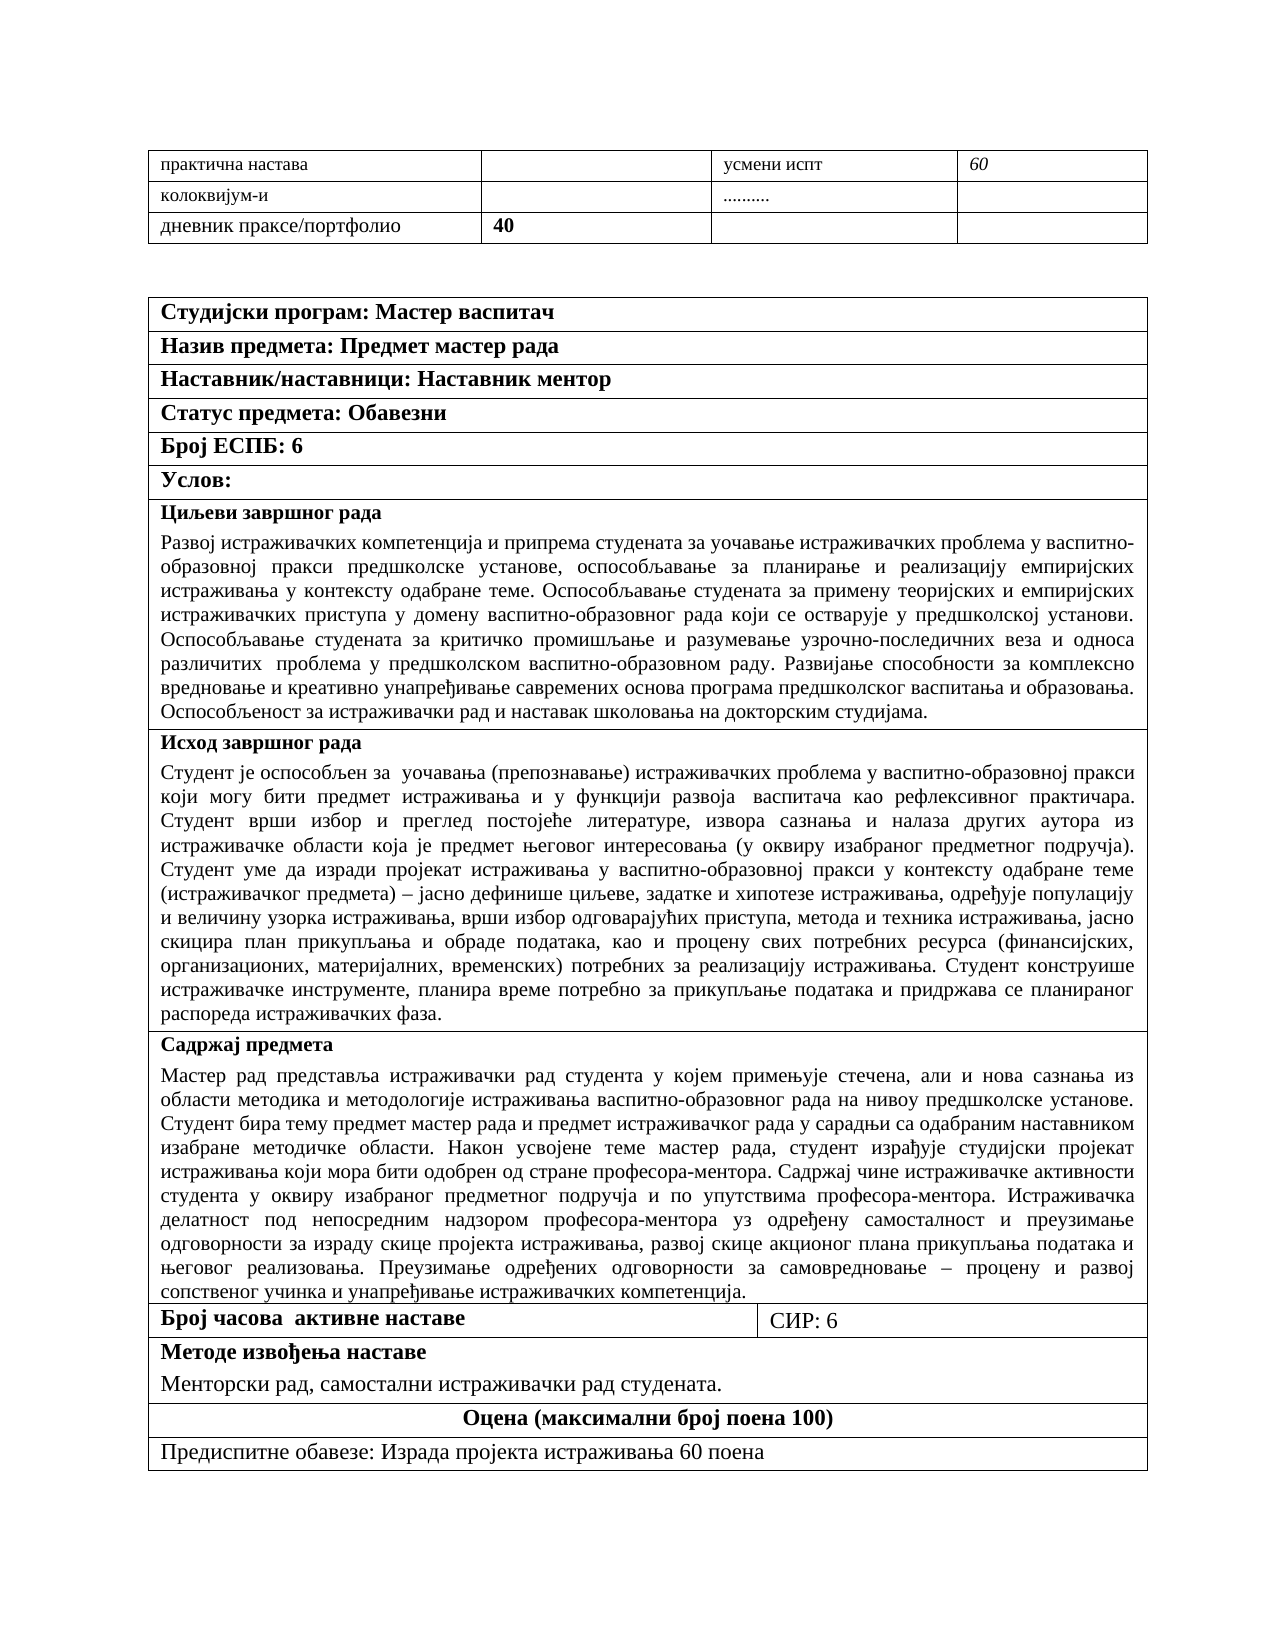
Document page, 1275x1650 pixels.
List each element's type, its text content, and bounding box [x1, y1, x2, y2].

table_cell Број часова активне наставе [149, 1304, 757, 1337]
table_cell [958, 213, 1147, 243]
table_cell Број ЕСПБ: 6 [149, 433, 1147, 465]
table_cell [482, 151, 711, 181]
table_cell Оцена (максимални број поена 100) [149, 1404, 1147, 1437]
table_cell Исход завршног рада Студент је оспособљен за уочавања (препознавање) истраживачких проблема у васпитно-образовној пракси који могу бити предмет истраживања и у функцији развоја васпитача као рефлексивног практичара. Студент врши избор и преглед постојеће литературе, извора сазнања и налаза других аутора из истраживачке области која је предмет његовог интересовања (у оквиру изабраног предметног подручја). Студент уме да изради пројекат истраживања у васпитно-образовној пракси у контексту одабране теме (истраживачког предмета) – јасно дефинише циљеве, задатке и хипотезе истраживања, одређује популацију и величину узорка истраживања, врши избор одговарајућих приступа, метода и техника истраживања, јасно скицира план прикупљања и обраде података, као и процену свих потребних ресурса (финансијских, организационих, материјалних, временских) потребних за реализацију истраживања. Студент конструише истраживачке инструменте, планира време потребно за прикупљање података и придржава се планираног распореда истраживачких фаза. [149, 730, 1147, 1031]
table_cell Статус предмета: Обавезни [149, 399, 1147, 432]
table_cell .......... [712, 182, 957, 212]
table_cell [712, 213, 957, 243]
table_cell 60 [958, 151, 1147, 181]
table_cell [149, 1438, 1147, 1470]
table_cell Методе извођења наставе Менторски рад, самостални истраживачки рад студената. [149, 1338, 1147, 1403]
table_cell колоквијум-и [149, 182, 481, 212]
table_cell [958, 182, 1147, 212]
table_cell Садржај предмета Мастер рад представља истраживачки рад студента у којем примењује стечена, али и нова сазнања из области методика и методологије истраживања васпитно-образовног рада на нивоу предшколске установе. Студент бира тему предмет мастер рада и предмет истраживачког рада у сарадњи са одабраним наставником изабране методичке области. Након усвојене теме мастер рада, студент израђује студијски пројекат истраживања који мора бити одобрен од стране професора-ментора. Садржај чине истраживачке активности студента у оквиру изабраног предметног подручја и по упутствима професора-ментора. Истраживачка делатност под непосредним надзором професора-ментора уз одређену самосталност и преузимање одговорности за израду скице пројекта истраживања, развој скице акционог плана прикупљања података и његовог реализовања. Преузимање одређених одговорности за самовредновање – процену и развој сопственог учинка и унапређивање истраживачких компетенција. [149, 1032, 1147, 1303]
table_cell усмени испт [712, 151, 957, 181]
table_cell Назив предмета: Предмет мастер рада [149, 332, 1147, 364]
table_header Студијски програм: Мастер васпитач [149, 298, 1147, 331]
table_cell 40 [482, 213, 711, 243]
table_cell практична настава [149, 151, 481, 181]
table_cell [482, 182, 711, 212]
table_cell Наставник/наставници: Наставник ментор [149, 365, 1147, 398]
table_cell СИР: 6 [758, 1304, 1147, 1337]
table_cell дневник праксе/портфолио [149, 213, 481, 243]
table_cell Циљеви завршног рада Развој истраживачких компетенција и припрема студената за уочавање истраживачких проблема у васпитно-образовној пракси предшколске установе, оспособљавање за планирање и реализацију емпиријских истраживања у контексту одабране теме. Оспособљавање студената за примену теоријских и емпиријских истраживачких приступа у домену васпитно-образовног рада који се остварује у предшколској установи. Оспособљавање студената за критичко промишљање и разумевање узрочно-последичних веза и односа различитих проблема у предшколском васпитно-образовном раду. Развијање способности за комплексно вредновање и креативно унапређивање савремених основа програма предшколског васпитања и образовања. Оспособљеност за истраживачки рад и наставак школовања на докторским студијама. [149, 500, 1147, 729]
table_cell Услов: [149, 466, 1147, 499]
